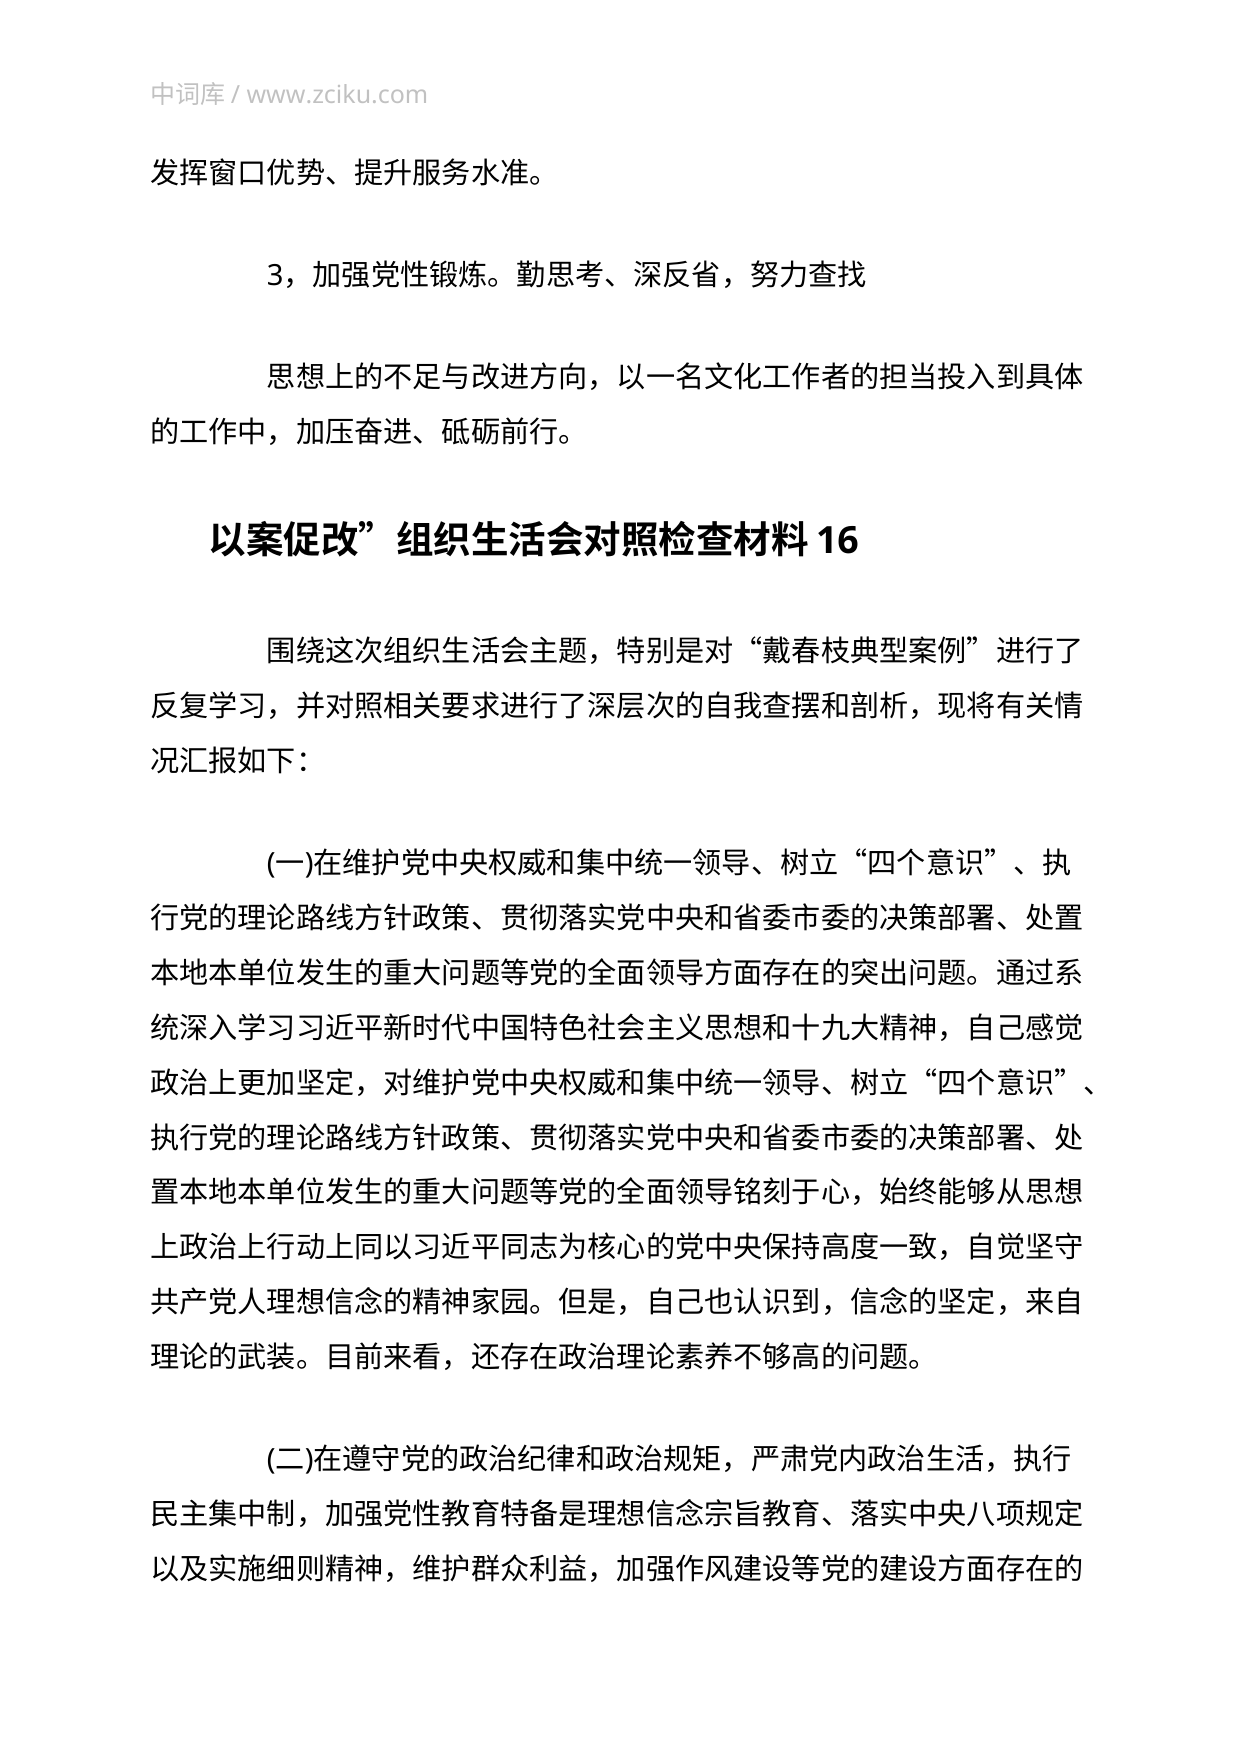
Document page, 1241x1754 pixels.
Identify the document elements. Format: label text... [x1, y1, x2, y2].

text (一)在维护党中央权威和集中统一领导、树立“四个意识”、执行党的理论路线方针政策、贯彻落实党中央和省委市委的决策部署、处置本地本单位发生的重大问题等党的全面领导方面存在的突出问题。通过系统深入学习习近平新时代中国特色社会主义思想和十九大精神，自己感觉政治上更加坚定，对维护党中央权威和集中统一领导、树立“四个意识”、执行党的理论路线方针政策、贯彻落实党中央和省委市委的决策部署、处置本地本单位发生的重大问题等党的全面领导铭刻于心，始终能够从思想上政治上行动上同以习近平同志为核心的党中央保持高度一致，自觉坚守共产党人理想信念的精神家园。但是，自己也认识到，信念的坚定，来自理论的武装。目前来看，还存在政治理论素养不够高的问题。 [150, 839, 1090, 1376]
text 围绕这次组织生活会主题，特别是对“戴春枝典型案例”进行了反复学习，并对照相关要求进行了深层次的自我查摆和剖析，现将有关情况汇报如下： [150, 628, 1090, 780]
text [150, 150, 1090, 192]
text 以案促改”组织生活会对照检查材料16 [150, 510, 1090, 565]
text 3，加强党性锻炼。勤思考、深反省，努力查找 [150, 252, 1090, 294]
text 思想上的不足与改进方向，以一名文化工作者的担当投入到具体的工作中，加压奋进、砥砺前行。 [150, 354, 1090, 451]
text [150, 1436, 1090, 1588]
